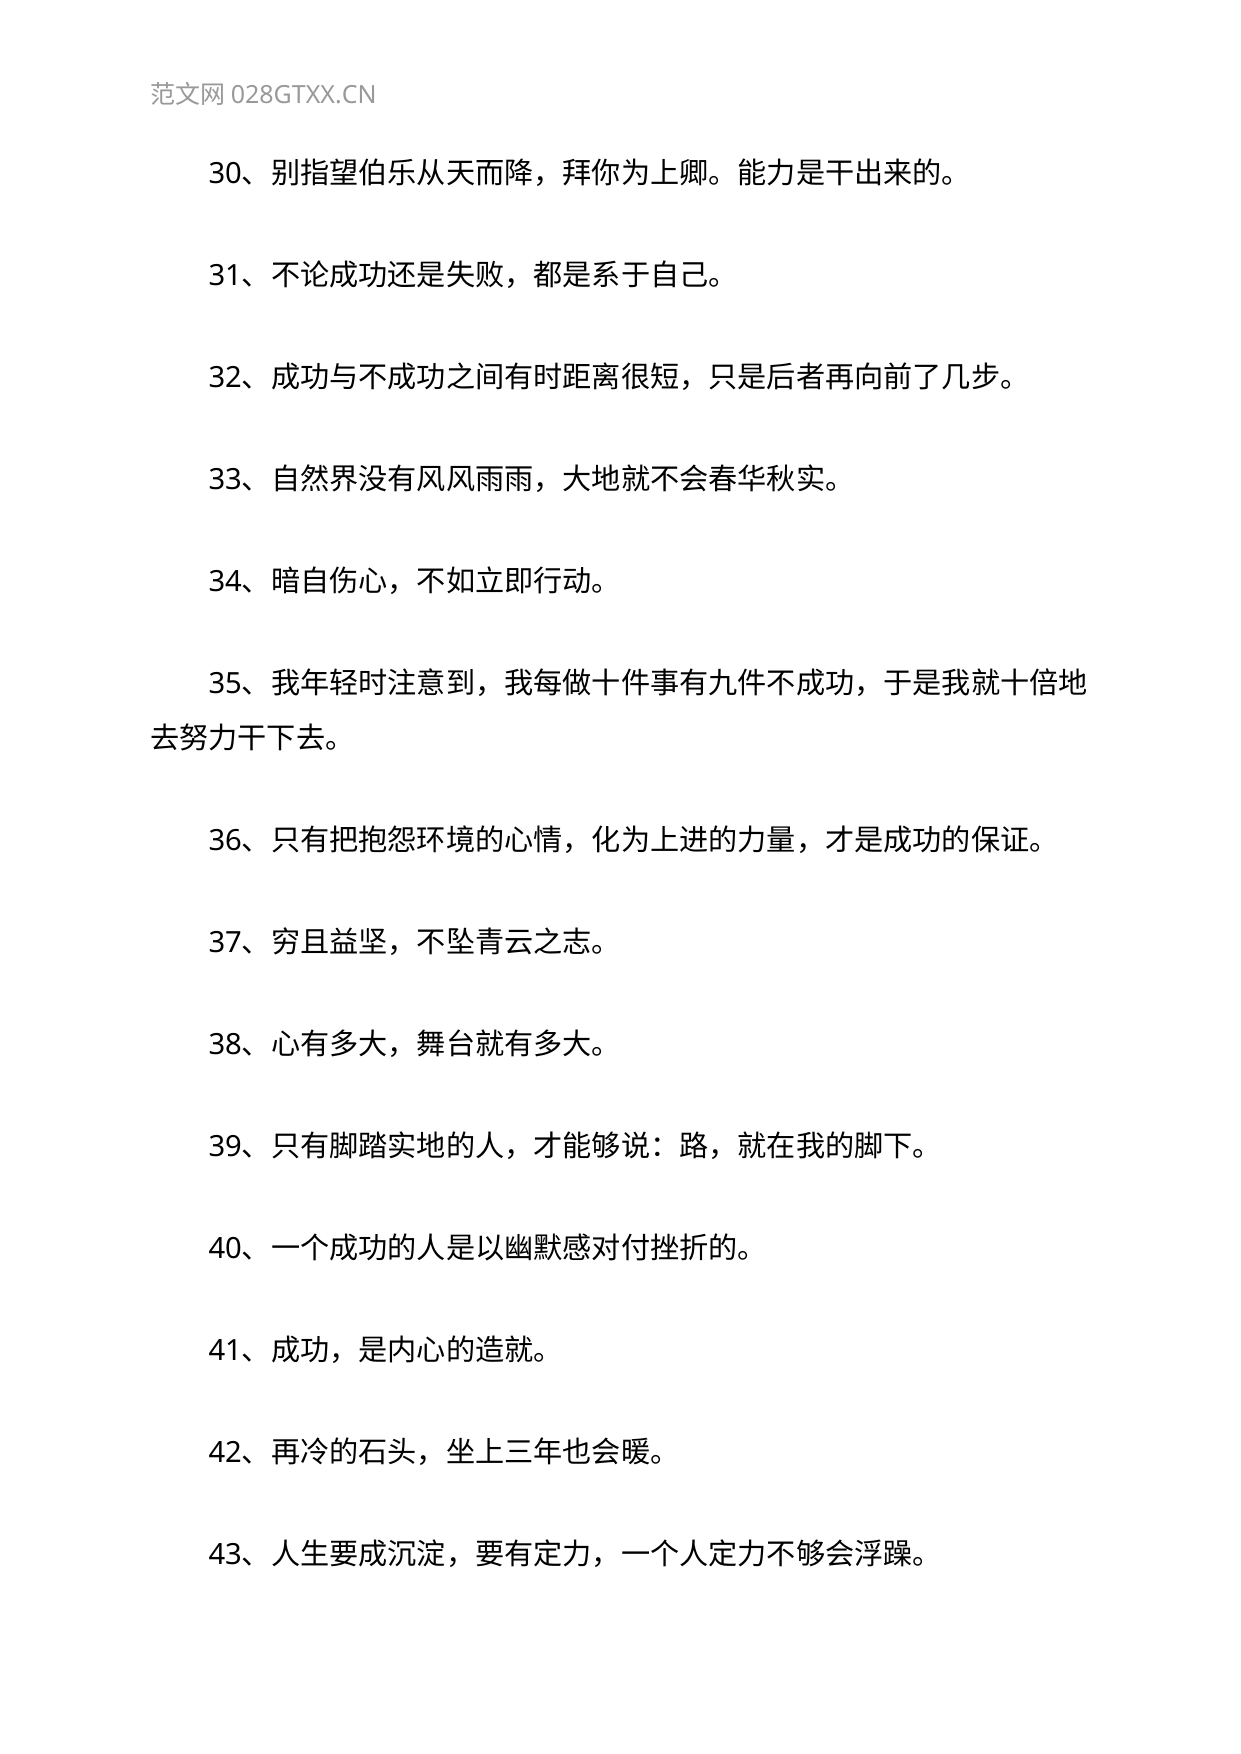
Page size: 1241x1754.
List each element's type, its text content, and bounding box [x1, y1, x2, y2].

text 33、自然界没有风风雨雨，大地就不会春华秋实。 [150, 456, 1090, 498]
text 36、只有把抱怨环境的心情，化为上进的力量，才是成功的保证。 [150, 817, 1090, 859]
text 43、人生要成沉淀，要有定力，一个人定力不够会浮躁。 [150, 1531, 1090, 1573]
text 34、暗自伤心，不如立即行动。 [150, 558, 1090, 600]
text 39、只有脚踏实地的人，才能够说：路，就在我的脚下。 [150, 1123, 1090, 1165]
text 42、再冷的石头，坐上三年也会暖。 [150, 1428, 1090, 1471]
text 40、一个成功的人是以幽默感对付挫折的。 [150, 1224, 1090, 1267]
text 41、成功，是内心的造就。 [150, 1327, 1090, 1369]
text 35、我年轻时注意到，我每做十件事有九件不成功，于是我就十倍地去努力干下去。 [150, 660, 1090, 757]
text 32、成功与不成功之间有时距离很短，只是后者再向前了几步。 [150, 354, 1090, 396]
text 30、别指望伯乐从天而降，拜你为上卿。能力是干出来的。 [150, 150, 1090, 192]
text 37、穷且益坚，不坠青云之志。 [150, 919, 1090, 961]
text 38、心有多大，舞台就有多大。 [150, 1021, 1090, 1063]
text 31、不论成功还是失败，都是系于自己。 [150, 252, 1090, 294]
